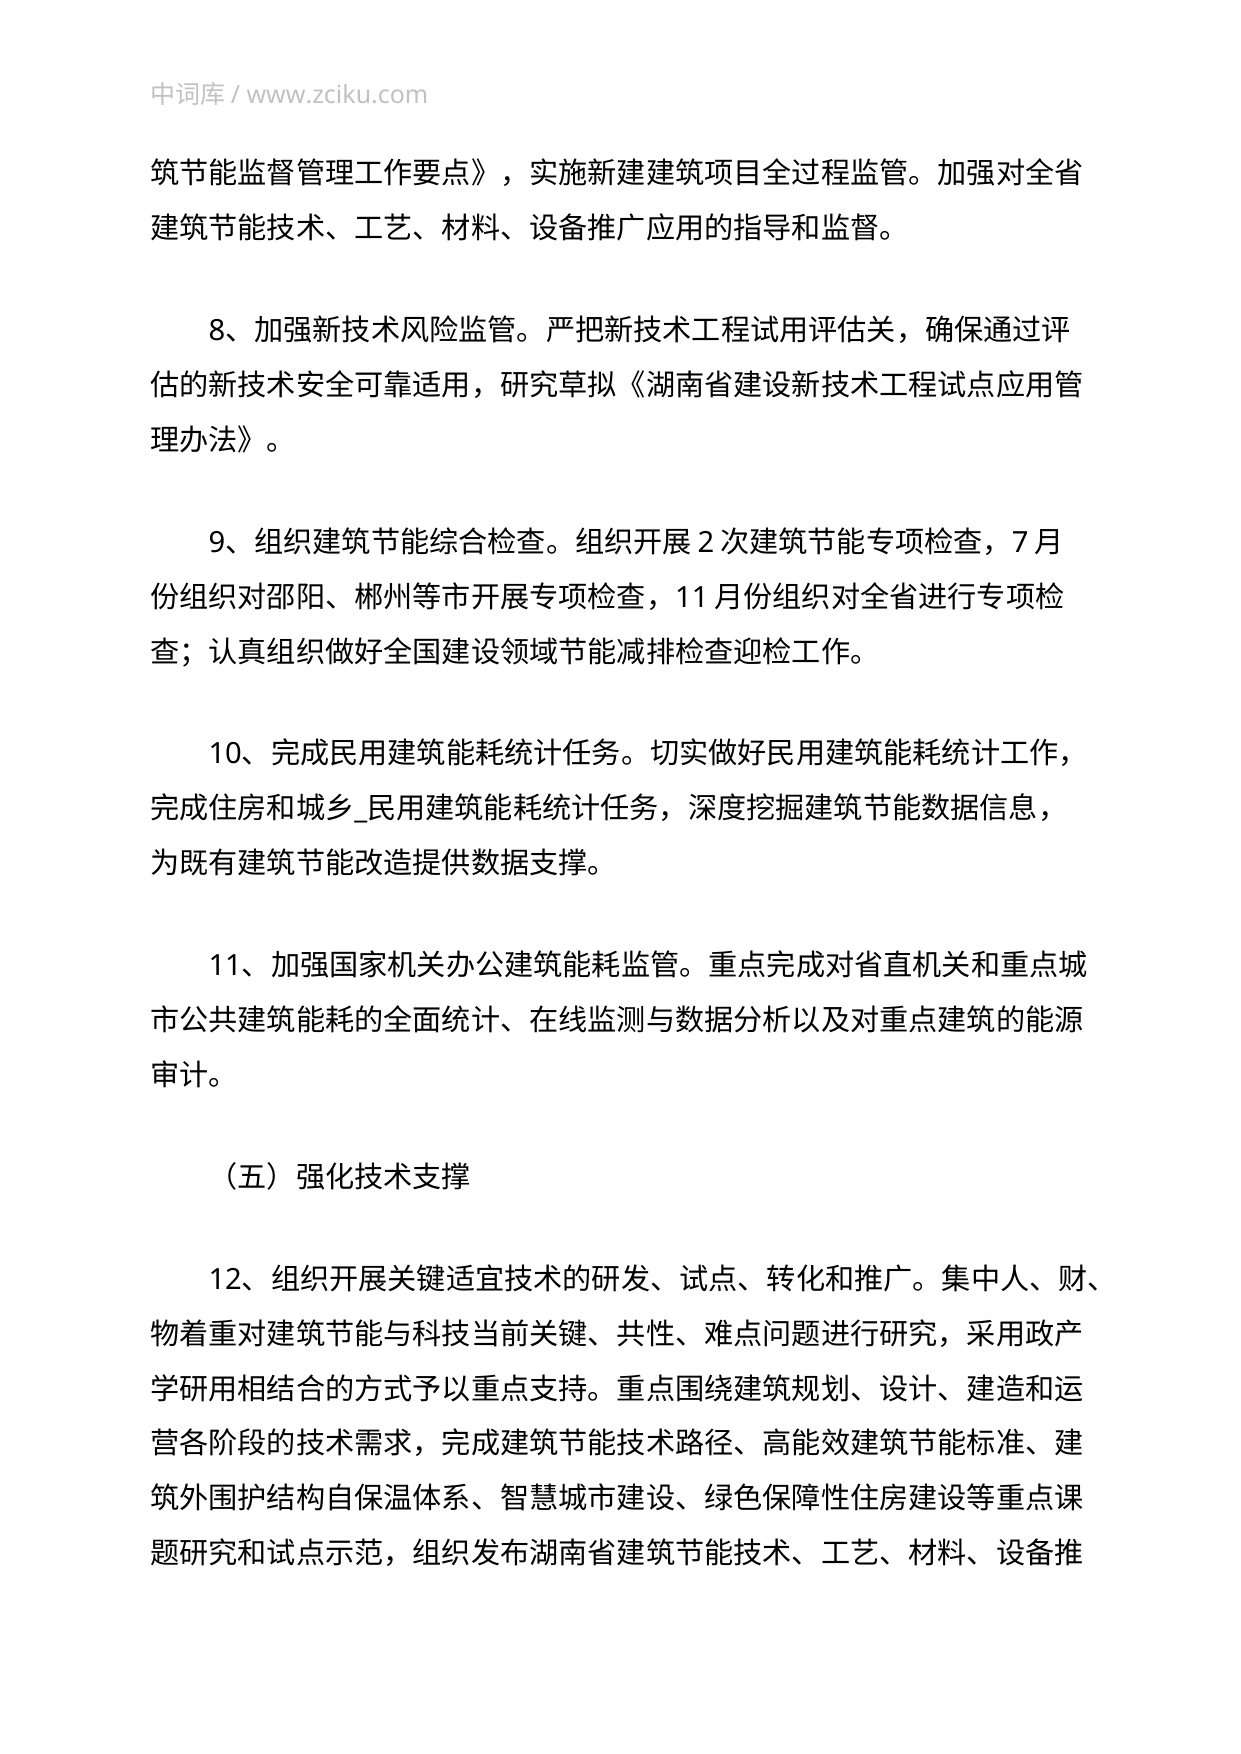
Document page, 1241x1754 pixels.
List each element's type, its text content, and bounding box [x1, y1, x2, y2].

text 10、完成民用建筑能耗统计任务。切实做好民用建筑能耗统计工作，完成住房和城乡_民用建筑能耗统计任务，深度挖掘建筑节能数据信息，为既有建筑节能改造提供数据支撑。 [150, 730, 1090, 882]
text 9、组织建筑节能综合检查。组织开展2次建筑节能专项检查，7月份组织对邵阳、郴州等市开展专项检查，11月份组织对全省进行专项检查；认真组织做好全国建设领域节能减排检查迎检工作。 [150, 518, 1090, 671]
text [150, 1255, 1090, 1572]
text 8、加强新技术风险监管。严把新技术工程试用评估关，确保通过评估的新技术安全可靠适用，研究草拟《湖南省建设新技术工程试点应用管理办法》。 [150, 307, 1090, 459]
text （五）强化技术支撑 [150, 1153, 1090, 1196]
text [150, 150, 1090, 247]
text 11、加强国家机关办公建筑能耗监管。重点完成对省直机关和重点城市公共建筑能耗的全面统计、在线监测与数据分析以及对重点建筑的能源审计。 [150, 942, 1090, 1094]
